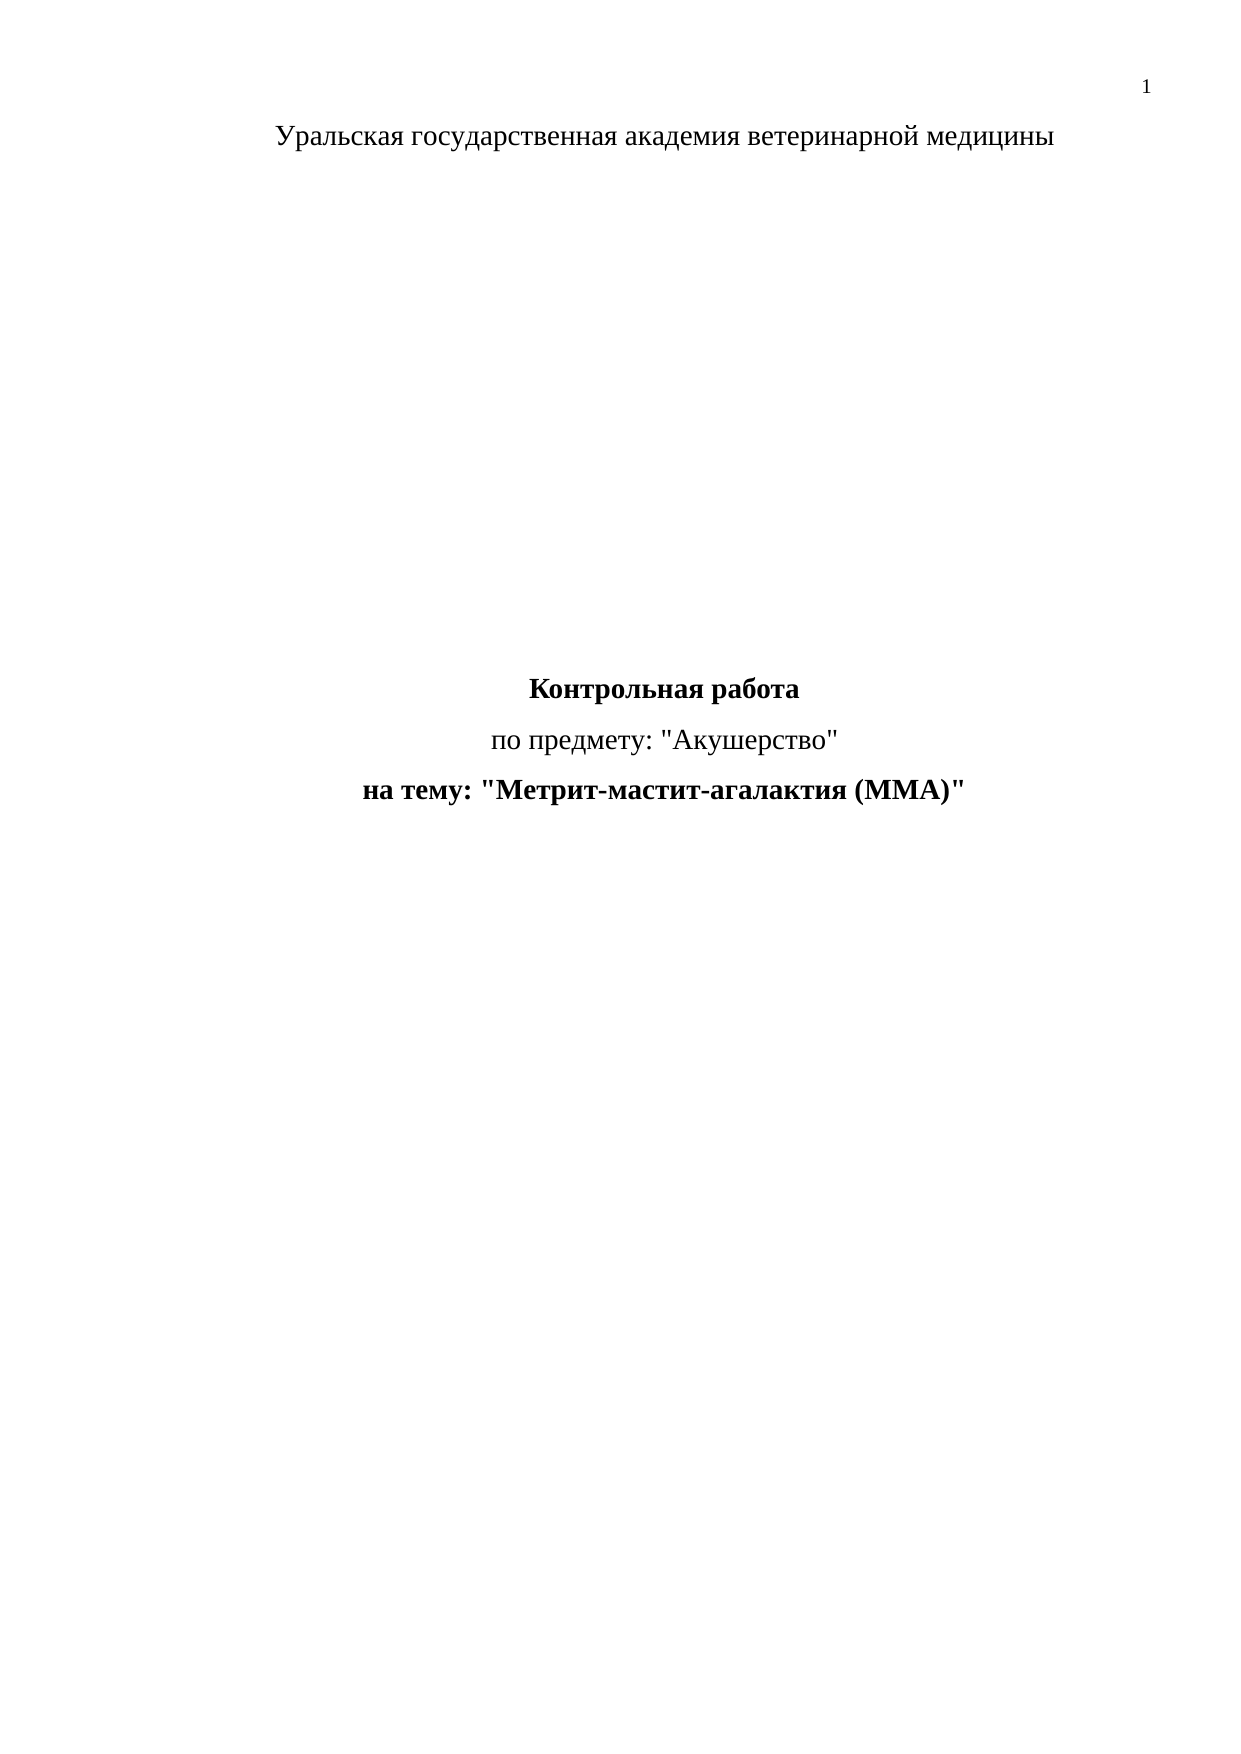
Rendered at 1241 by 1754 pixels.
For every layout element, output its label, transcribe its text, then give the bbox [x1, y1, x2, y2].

subtitle Контрольная работа [177, 672, 1152, 705]
text по предмету: "Акушерство" [177, 722, 1152, 755]
subtitle на тему: "Метрит-мастит-агалактия (ММА)" [177, 772, 1152, 806]
title Уральская государственная академия ветеринарной медицины [177, 118, 1152, 152]
